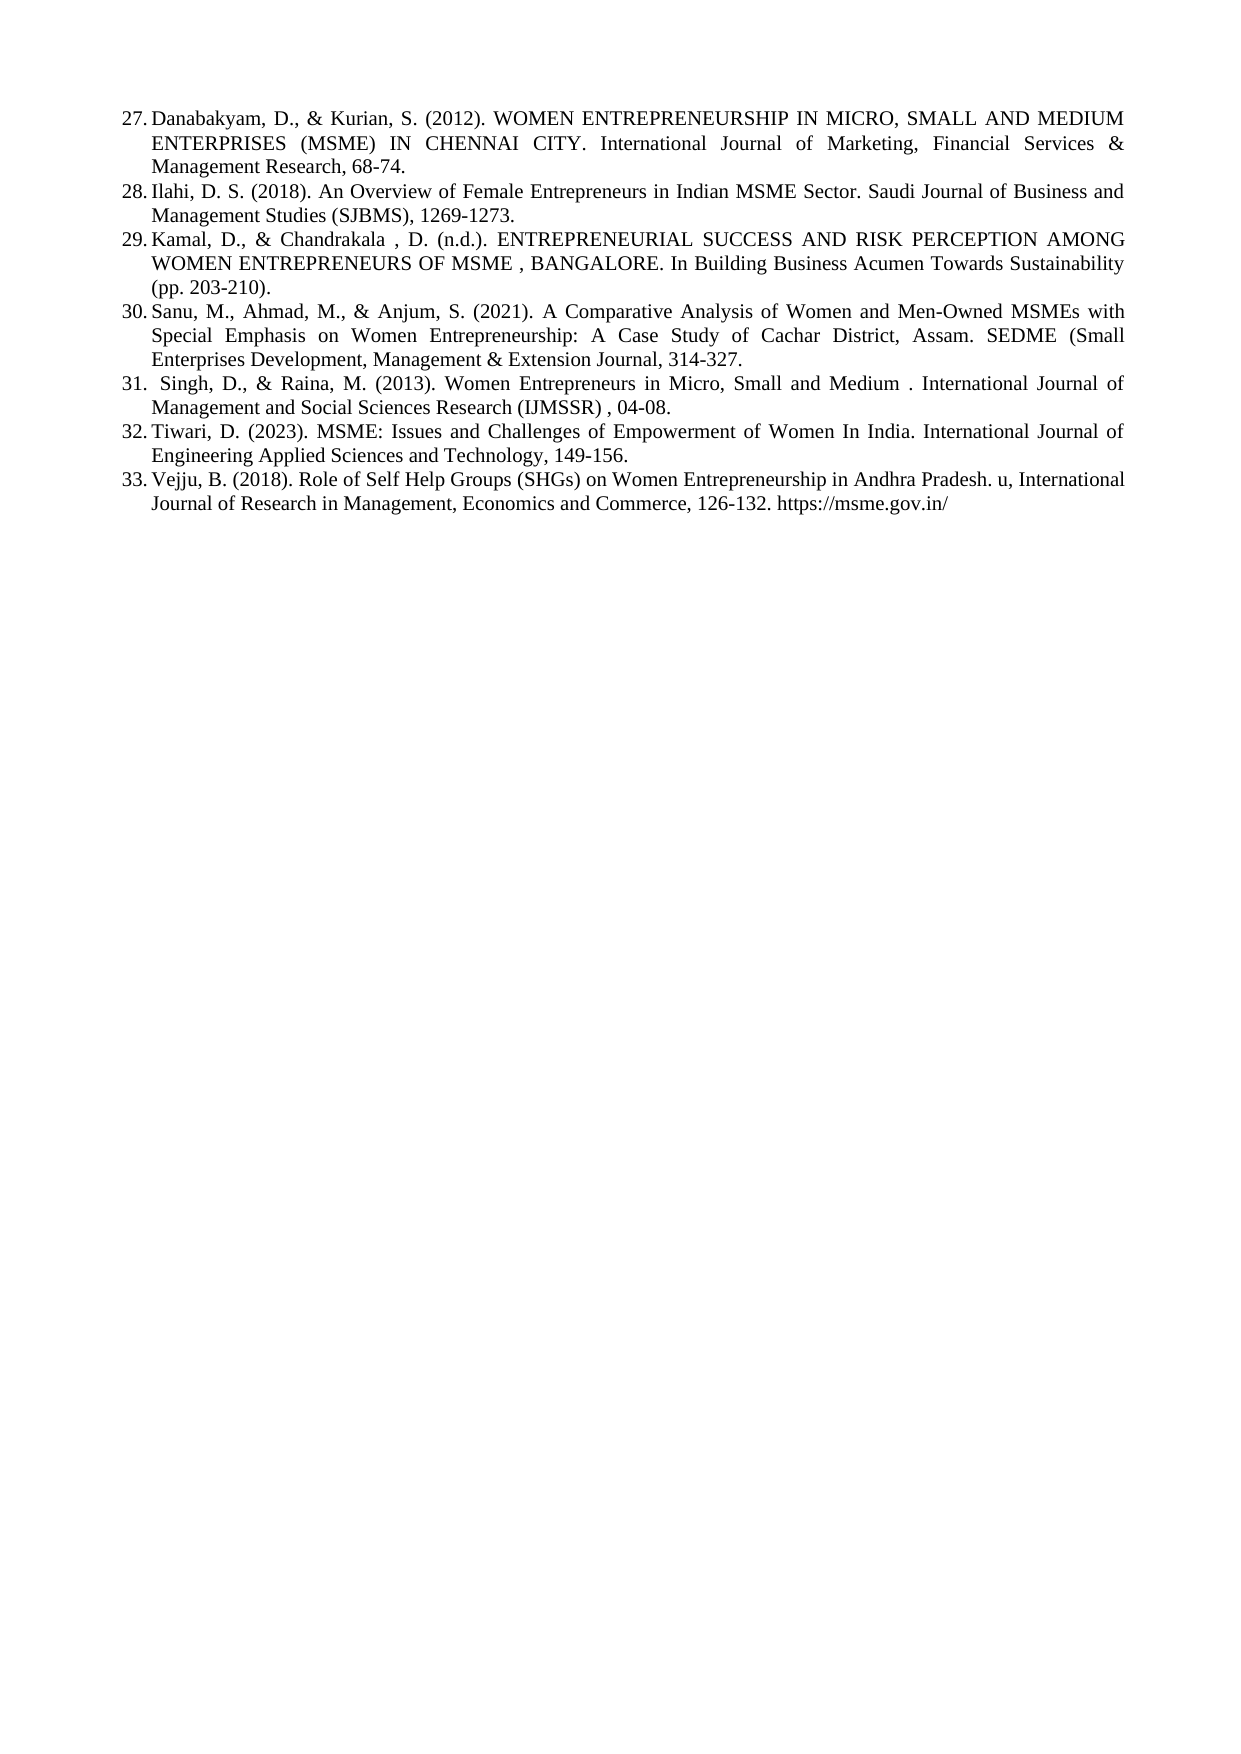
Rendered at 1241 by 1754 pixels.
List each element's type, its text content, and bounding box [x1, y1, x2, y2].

list Ilahi, D. S. (2018). An Overview of Female Entrepreneurs in Indian MSME Sector. Saudi Journal of Business and Management Studies (SJBMS), 1269-1273. [122, 178, 1126, 227]
list Vejju, B. (2018). Role of Self Help Groups (SHGs) on Women Entrepreneurship in Andhra Pradesh. u, International Journal of Research in Management, Economics and Commerce, 126-132. https://msme.gov.in/ [122, 467, 1126, 515]
list Danabakyam, D., & Kurian, S. (2012). WOMEN ENTREPRENEURSHIP IN MICRO, SMALL AND MEDIUM ENTERPRISES (MSME) IN CHENNAI CITY. International Journal of Marketing, Financial Services & Management Research, 68-74. [122, 106, 1126, 178]
list Singh, D., & Raina, M. (2013). Women Entrepreneurs in Micro, Small and Medium . International Journal of Management and Social Sciences Research (IJMSSR) , 04-08. [122, 371, 1126, 419]
list Tiwari, D. (2023). MSME: Issues and Challenges of Empowerment of Women In India. International Journal of Engineering Applied Sciences and Technology, 149-156. [122, 419, 1126, 467]
list Sanu, M., Ahmad, M., & Anjum, S. (2021). A Comparative Analysis of Women and Men-Owned MSMEs with Special Emphasis on Women Entrepreneurship: A Case Study of Cachar District, Assam. SEDME (Small Enterprises Development, Management & Extension Journal, 314-327. [122, 299, 1126, 371]
list Kamal, D., & Chandrakala , D. (n.d.). ENTREPRENEURIAL SUCCESS AND RISK PERCEPTION AMONG WOMEN ENTREPRENEURS OF MSME , BANGALORE. In Building Business Acumen Towards Sustainability (pp. 203-210). [122, 227, 1126, 299]
